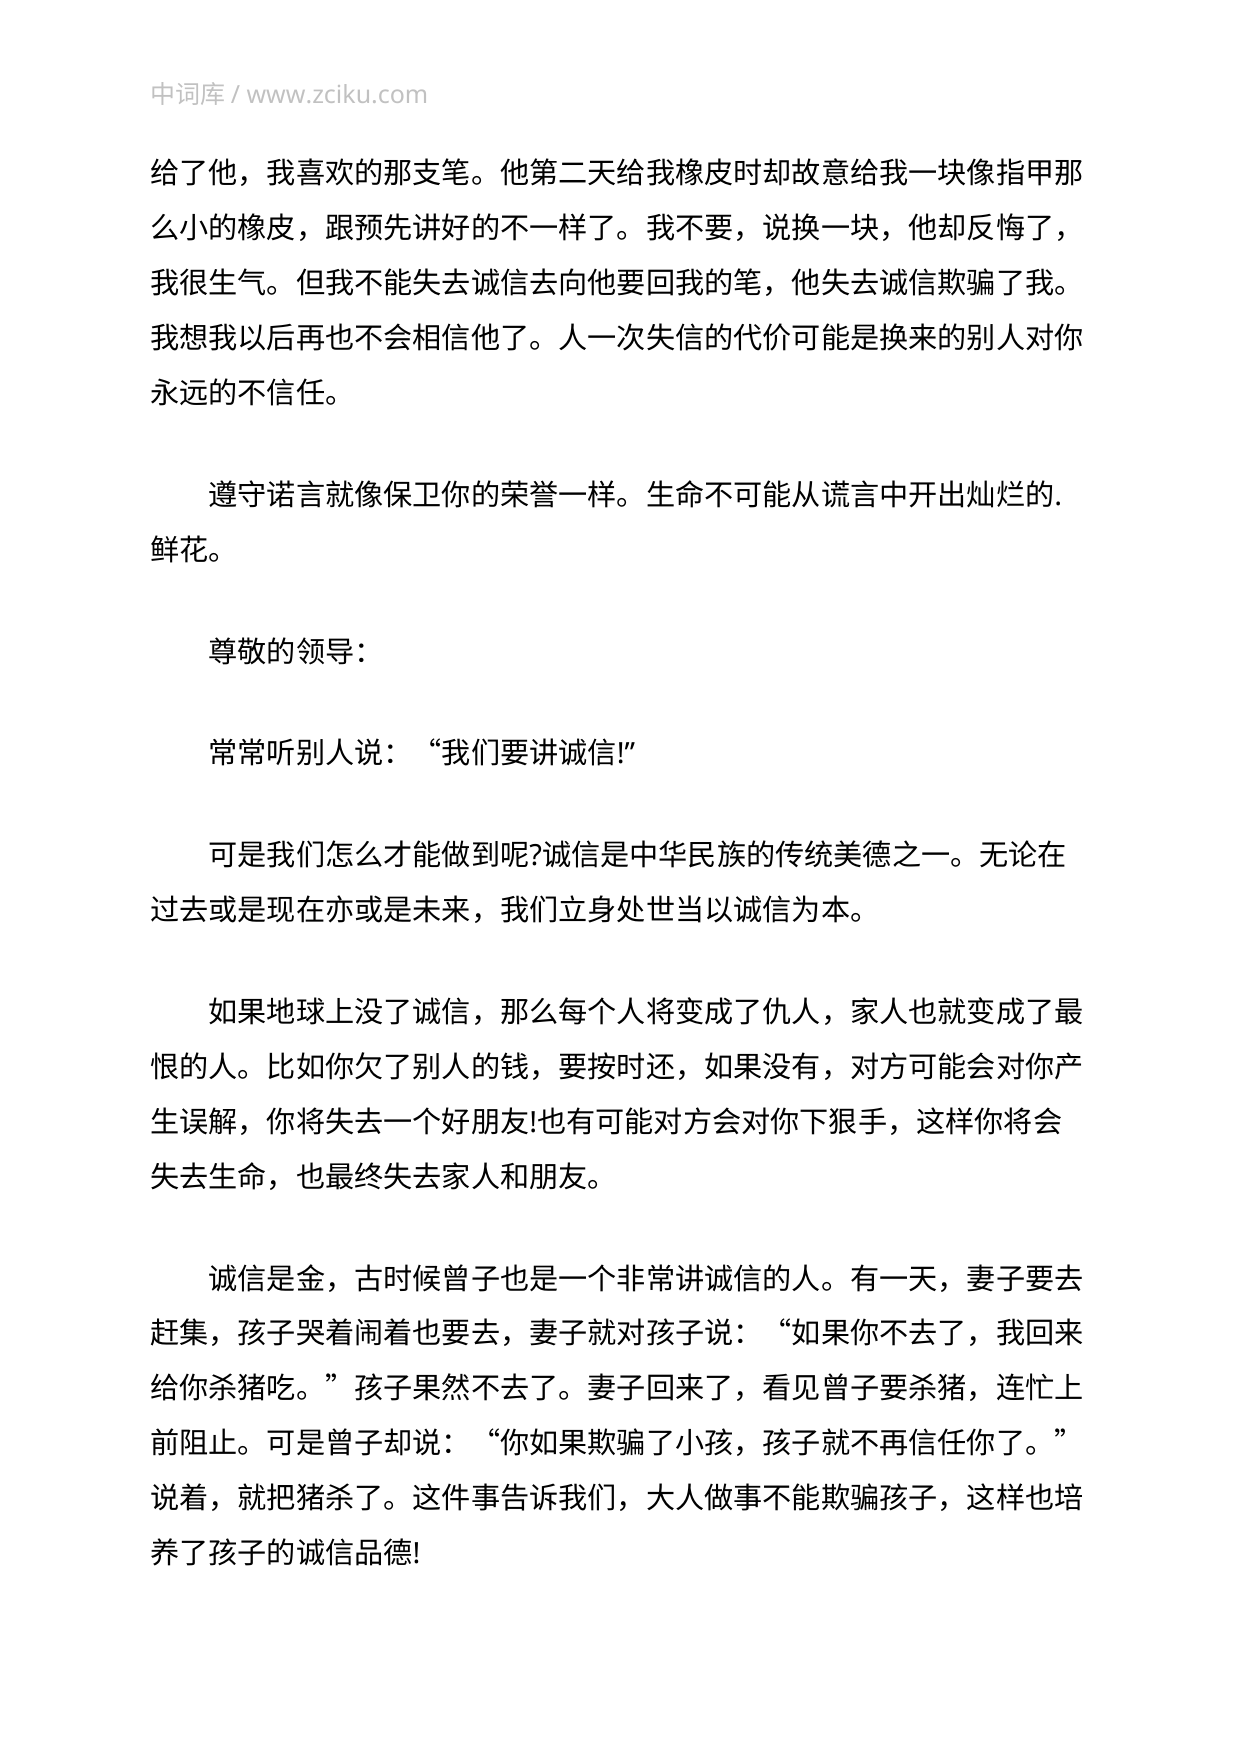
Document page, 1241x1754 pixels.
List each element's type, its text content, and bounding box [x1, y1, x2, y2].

text 常常听别人说：“我们要讲诚信!” [150, 730, 1090, 772]
text 遵守诺言就像保卫你的荣誉一样。生命不可能从谎言中开出灿烂的.鲜花。 [150, 471, 1090, 569]
text 可是我们怎么才能做到呢?诚信是中华民族的传统美德之一。无论在过去或是现在亦或是未来，我们立身处世当以诚信为本。 [150, 832, 1090, 929]
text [150, 150, 1090, 412]
text 诚信是金，古时候曾子也是一个非常讲诚信的人。有一天，妻子要去赶集，孩子哭着闹着也要去，妻子就对孩子说：“如果你不去了，我回来给你杀猪吃。”孩子果然不去了。妻子回来了，看见曾子要杀猪，连忙上前阻止。可是曾子却说：“你如果欺骗了小孩，孩子就不再信任你了。”说着，就把猪杀了。这件事告诉我们，大人做事不能欺骗孩子，这样也培养了孩子的诚信品德! [150, 1255, 1090, 1572]
text 尊敬的领导： [150, 628, 1090, 670]
text 如果地球上没了诚信，那么每个人将变成了仇人，家人也就变成了最恨的人。比如你欠了别人的钱，要按时还，如果没有，对方可能会对你产生误解，你将失去一个好朋友!也有可能对方会对你下狠手，这样你将会失去生命，也最终失去家人和朋友。 [150, 989, 1090, 1196]
